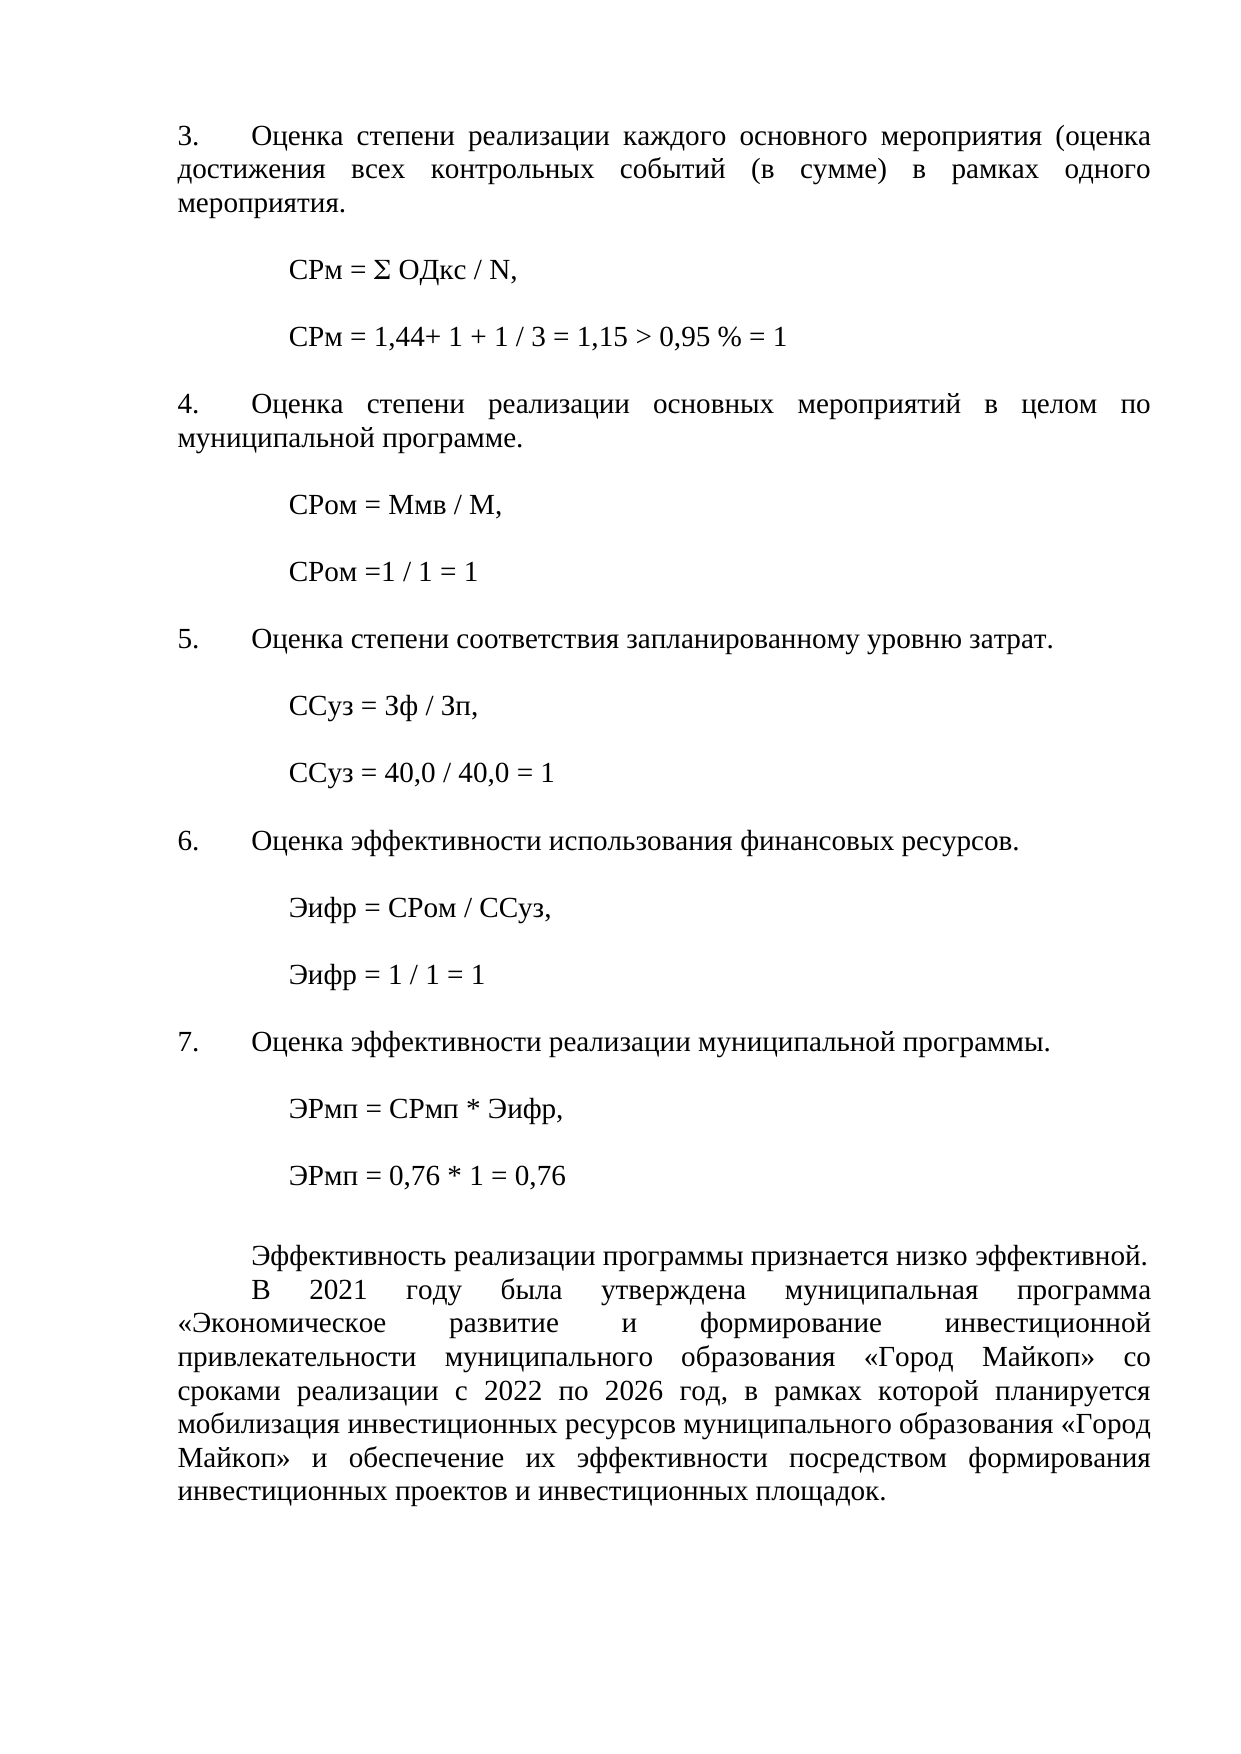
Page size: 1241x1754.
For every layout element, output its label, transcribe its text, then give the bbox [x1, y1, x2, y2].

list ССуз = 40,0 / 40,0 = 1 [288, 756, 1152, 789]
text Эффективность реализации программы признается низко эффективной. [177, 1238, 1152, 1272]
list СРм = 1,44+ 1 + 1 / 3 = 1,15 > 0,95 % = 1 [288, 319, 1152, 353]
list СРм = ОДкс / N, [288, 252, 1152, 286]
text В 2021 году была утверждена муниципальная программа «Экономическое развитие и формирование инвестиционной привлекательности муниципального образования «Город Майкоп» со сроками реализации с 2022 по 2026 год, в рамках которой планируется мобилизация инвестиционных ресурсов муниципального образования «Город Майкоп» и обеспечение их эффективности посредством формирования инвестиционных проектов и инвестиционных площадок. [177, 1272, 1152, 1507]
list ССуз = Зф / Зп, [288, 688, 1152, 722]
list Эифр = СРом / ССуз, [288, 890, 1152, 923]
list СРом = Ммв / М, [288, 487, 1152, 521]
list Оценка степени реализации основных мероприятий в целом по муниципальной программе. [177, 387, 1152, 454]
list ЭРмп = СРмп * Эифр, [288, 1091, 1152, 1124]
list Оценка эффективности использования финансовых ресурсов. [177, 823, 1152, 856]
list Оценка эффективности реализации муниципальной программы. [177, 1024, 1152, 1057]
list ЭРмп = 0,76 * 1 = 0,76 [288, 1158, 1152, 1192]
list СРом =1 / 1 = 1 [288, 554, 1152, 588]
list Оценка степени реализации каждого основного мероприятия (оценка достижения всех контрольных событий (в сумме) в рамках одного мероприятия. [177, 118, 1152, 219]
list Оценка степени соответствия запланированному уровню затрат. [177, 621, 1152, 655]
list Эифр = 1 / 1 = 1 [288, 957, 1152, 990]
